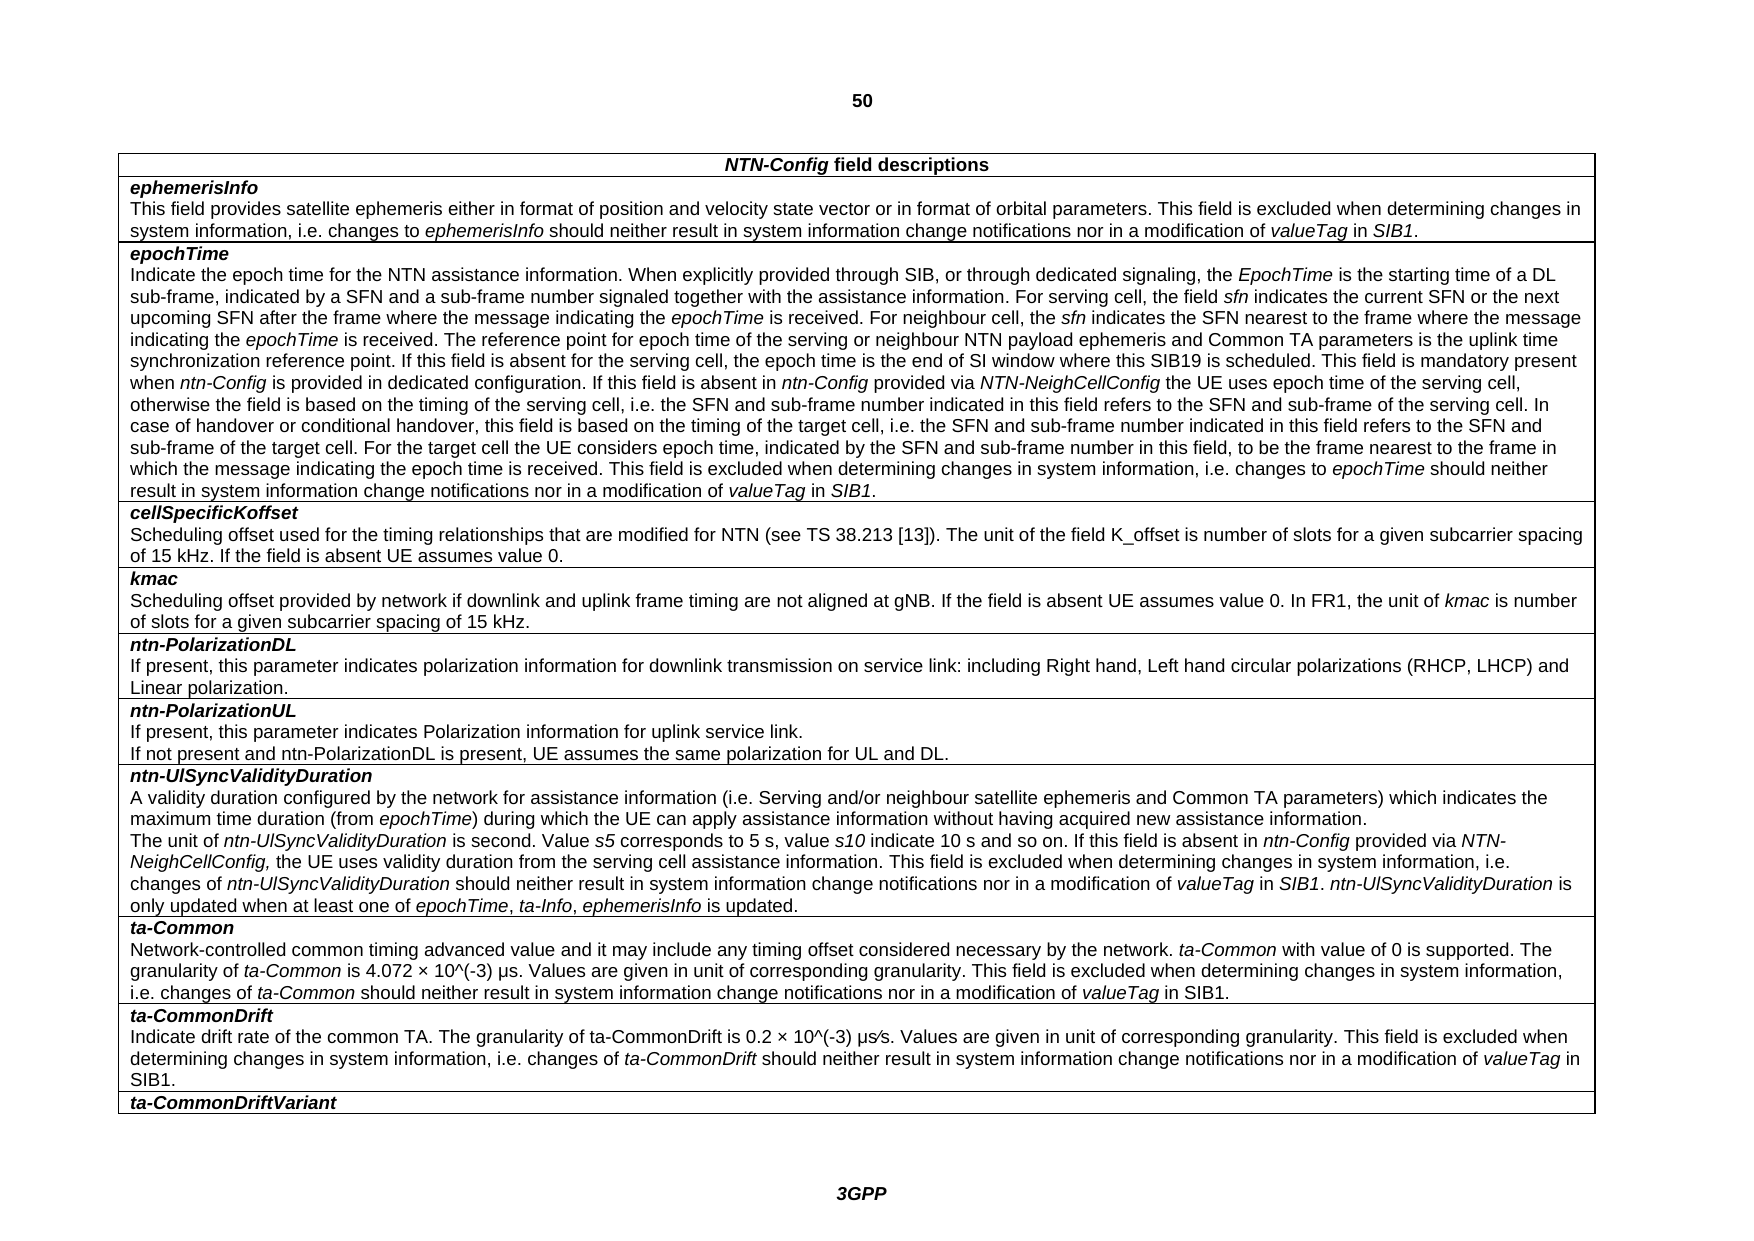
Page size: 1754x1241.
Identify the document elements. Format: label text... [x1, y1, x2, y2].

table_cell epochTime Indicate the epoch time for the NTN assistance information. When explicitly provided through SIB, or through dedicated signaling, the EpochTime is the starting time of a DL sub-frame, indicated by a SFN and a sub-frame number signaled together with the assistance information. For serving cell, the field sfn indicates the current SFN or the next upcoming SFN after the frame where the message indicating the epochTime is received. For neighbour cell, the sfn indicates the SFN nearest to the frame where the message indicating the epochTime is received. The reference point for epoch time of the serving or neighbour NTN payload ephemeris and Common TA parameters is the uplink time synchronization reference point. If this field is absent for the serving cell, the epoch time is the end of SI window where this SIB19 is scheduled. This field is mandatory present when ntn-Config is provided in dedicated configuration. If this field is absent in ntn-Config provided via NTN-NeighCellConfig the UE uses epoch time of the serving cell, otherwise the field is based on the timing of the serving cell, i.e. the SFN and sub-frame number indicated in this field refers to the SFN and sub-frame of the serving cell. In case of handover or conditional handover, this field is based on the timing of the target cell, i.e. the SFN and sub-frame number indicated in this field refers to the SFN and sub-frame of the target cell. For the target cell the UE considers epoch time, indicated by the SFN and sub-frame number in this field, to be the frame nearest to the frame in which the message indicating the epoch time is received. This field is excluded when determining changes in system information, i.e. changes to epochTime should neither result in system information change notifications nor in a modification of valueTag in SIB1. [119, 243, 1594, 501]
table_cell cellSpecificKoffset Scheduling offset used for the timing relationships that are modified for NTN (see TS 38.213 [13]). The unit of the field K_offset is number of slots for a given subcarrier spacing of 15 kHz. If the field is absent UE assumes value 0. [119, 502, 1594, 567]
table_cell ntn-PolarizationDL If present, this parameter indicates polarization information for downlink transmission on service link: including Right hand, Left hand circular polarizations (RHCP, LHCP) and Linear polarization. [119, 634, 1594, 698]
table_cell ephemerisInfo This field provides satellite ephemeris either in format of position and velocity state vector or in format of orbital parameters. This field is excluded when determining changes in system information, i.e. changes to ephemerisInfo should neither result in system information change notifications nor in a modification of valueTag in SIB1. [119, 177, 1594, 241]
table_cell ntn-PolarizationUL If present, this parameter indicates Polarization information for uplink service link. If not present and ntn-PolarizationDL is present, UE assumes the same polarization for UL and DL. [119, 699, 1594, 764]
table_cell kmac Scheduling offset provided by network if downlink and uplink frame timing are not aligned at gNB. If the field is absent UE assumes value 0. In FR1, the unit of kmac is number of slots for a given subcarrier spacing of 15 kHz. [119, 568, 1594, 633]
table_cell ta-Common Network-controlled common timing advanced value and it may include any timing offset considered necessary by the network. ta-Common with value of 0 is supported. The granularity of ta-Common is 4.072 × 10^(-3) μs. Values are given in unit of corresponding granularity. This field is excluded when determining changes in system information, i.e. changes of ta-Common should neither result in system information change notifications nor in a modification of valueTag in SIB1. [119, 917, 1594, 1003]
table_cell ta-CommonDrift Indicate drift rate of the common TA. The granularity of ta-CommonDrift is 0.2 × 10^(-3) μs⁄s. Values are given in unit of corresponding granularity. This field is excluded when determining changes in system information, i.e. changes of ta-CommonDrift should neither result in system information change notifications nor in a modification of valueTag in SIB1. [119, 1004, 1594, 1091]
table_cell ntn-UlSyncValidityDuration A validity duration configured by the network for assistance information (i.e. Serving and/or neighbour satellite ephemeris and Common TA parameters) which indicates the maximum time duration (from epochTime) during which the UE can apply assistance information without having acquired new assistance information. The unit of ntn-UlSyncValidityDuration is second. Value s5 corresponds to 5 s, value s10 indicate 10 s and so on. If this field is absent in ntn-Config provided via NTN-NeighCellConfig, the UE uses validity duration from the serving cell assistance information. This field is excluded when determining changes in system information, i.e. changes of ntn-UlSyncValidityDuration should neither result in system information change notifications nor in a modification of valueTag in SIB1. ntn-UlSyncValidityDuration is only updated when at least one of epochTime, ta-Info, ephemerisInfo is updated. [119, 765, 1594, 916]
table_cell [119, 1092, 1594, 1113]
table_header NTN-Config field descriptions [119, 154, 1594, 176]
